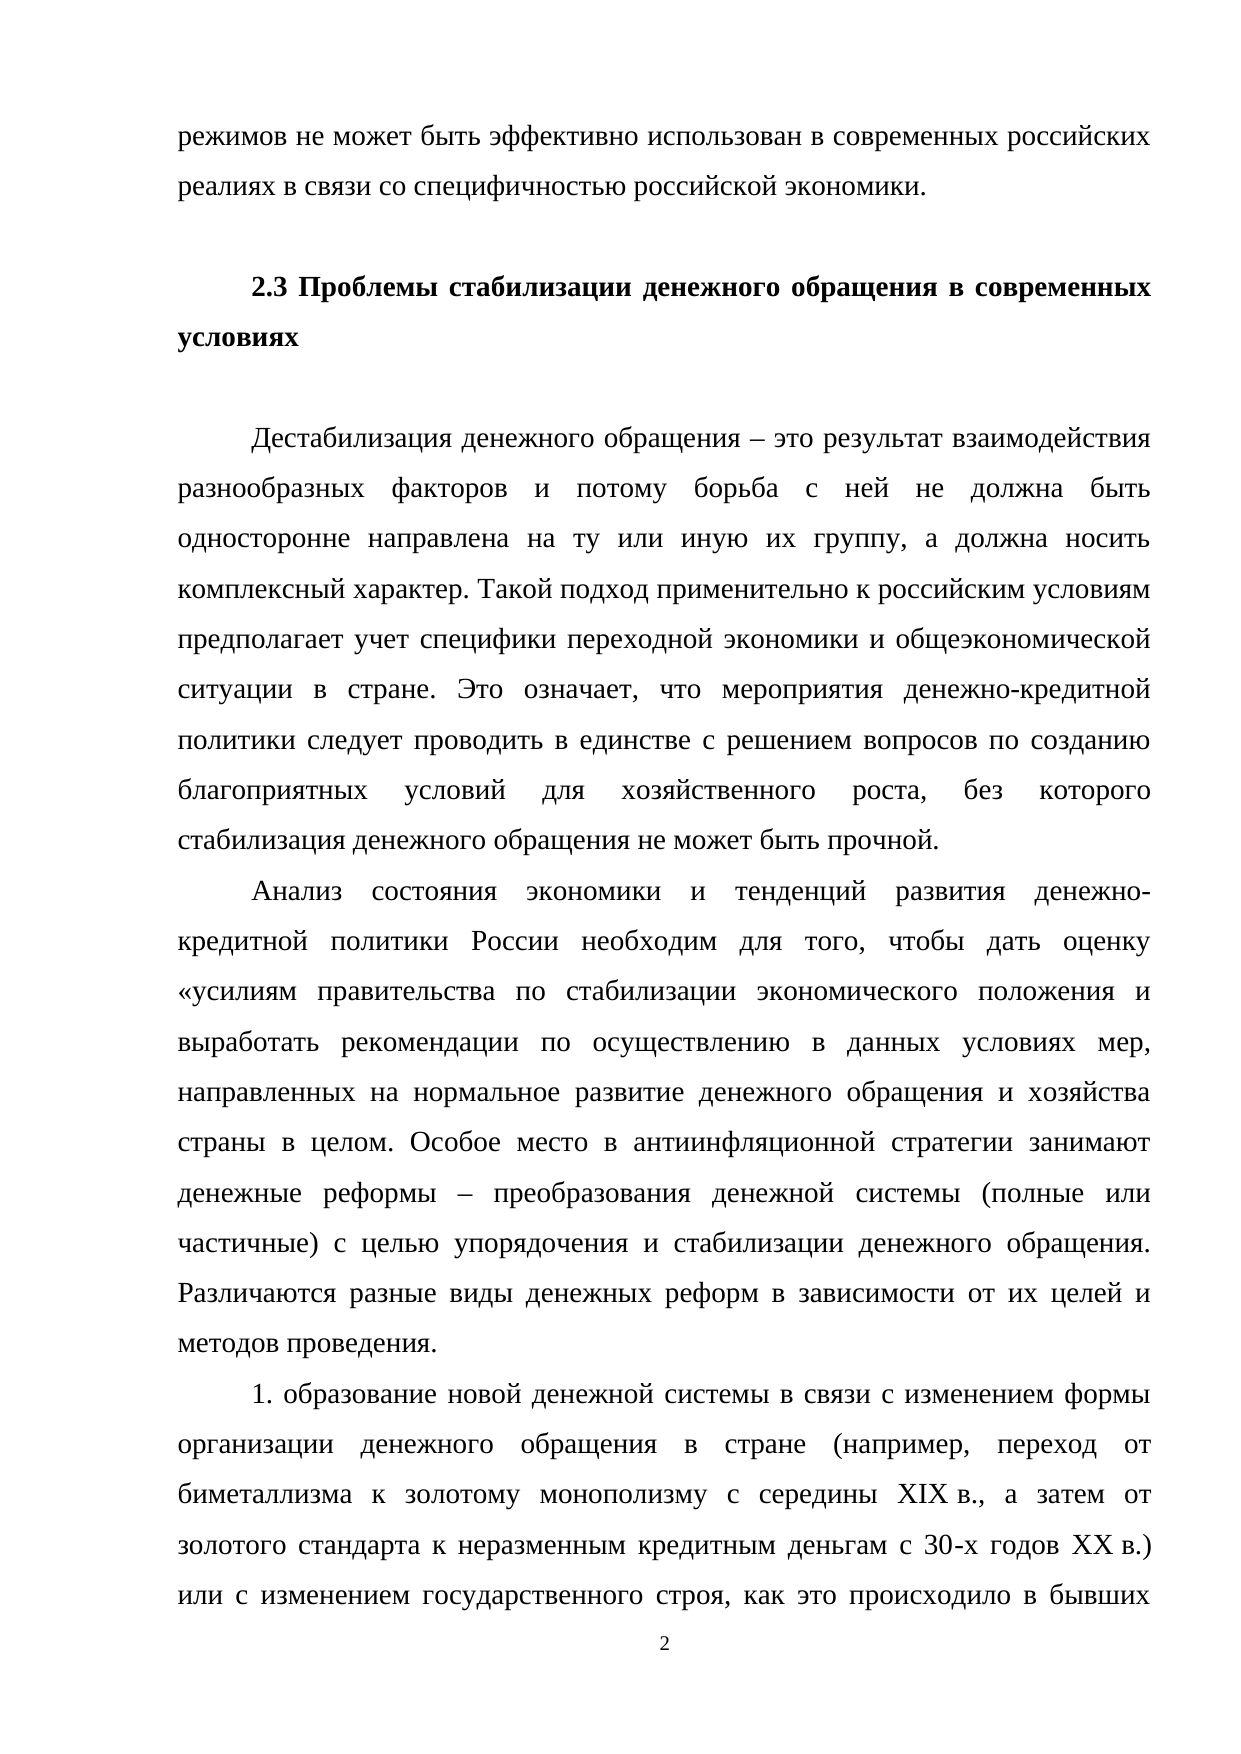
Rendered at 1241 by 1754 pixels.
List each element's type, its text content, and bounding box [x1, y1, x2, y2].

text Анализ состояния экономики и тенденций развития денежно-кредитной политики России необходим для того, чтобы дать оценку «усилиям правительства по стабилизации экономического положения и выработать рекомендации по осуществлению в данных условиях мер, направленных на нормальное развитие денежного обращения и хозяйства страны в целом. Особое место в антиинфляционной стратегии занимают денежные реформы – преобразования денежной системы (полные или частичные) с целью упорядочения и стабилизации денежного обращения. Различаются разные виды денежных реформ в зависимости от их целей и методов проведения. [177, 873, 1152, 1359]
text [177, 118, 1152, 202]
text 2.3 Проблемы стабилизации денежного обращения в современных условиях [177, 269, 1152, 353]
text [177, 1376, 1152, 1611]
text Дестабилизация денежного обращения – это результат взаимодействия разнообразных факторов и потому борьба с ней не должна быть односторонне направлена на ту или иную их группу, а должна носить комплексный характер. Такой подход применительно к российским условиям предполагает учет специфики переходной экономики и общеэкономической ситуации в стране. Это означает, что мероприятия денежно-кредитной политики следует проводить в единстве с решением вопросов по созданию благоприятных условий для хозяйственного роста, без которого стабилизация денежного обращения не может быть прочной. [177, 420, 1152, 856]
